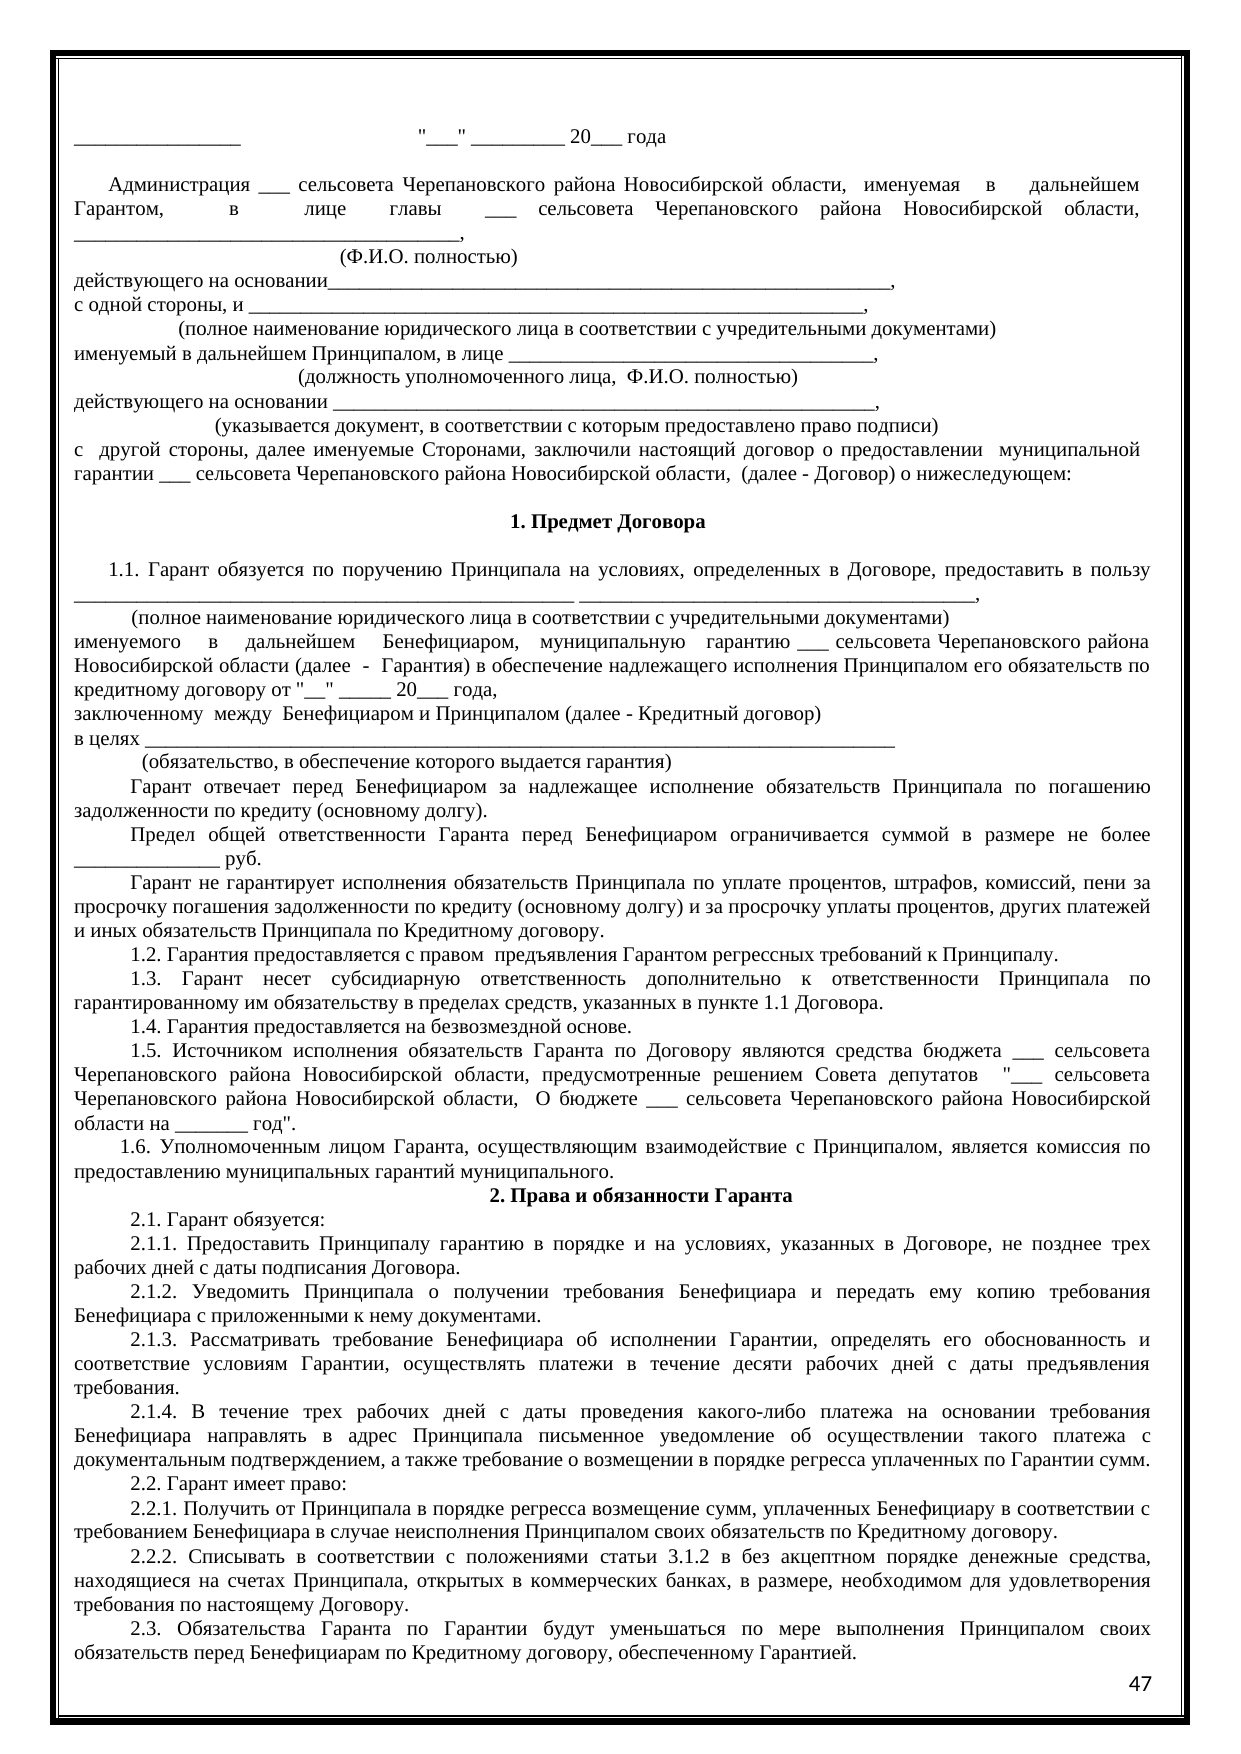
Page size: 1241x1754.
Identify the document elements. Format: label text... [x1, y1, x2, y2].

text 2.1. Гарант обязуется: [74, 1207, 1152, 1231]
text 2. Права и обязанности Гаранта [74, 1183, 1152, 1207]
text именуемый в дальнейшем Принципалом, в лице ___________________________________, [74, 340, 1142, 364]
text 2.1.1. Предоставить Принципалу гарантию в порядке и на условиях, указанных в Договоре, не позднее трех рабочих дней с даты подписания Договора. [74, 1231, 1152, 1279]
text Гарант не гарантирует исполнения обязательств Принципала по уплате процентов, штрафов, комиссий, пени за просрочку погашения задолженности по кредиту (основному долгу) и за просрочку уплаты процентов, других платежей и иных обязательств Принципала по Кредитному договору. [74, 870, 1152, 942]
text заключенному между Бенефициаром и Принципалом (далее - Кредитный договор) [74, 701, 1152, 725]
text 1.6. Уполномоченным лицом Гаранта, осуществляющим взаимодействие с Принципалом, является комиссия по предоставлению муниципальных гарантий муниципального. [74, 1134, 1152, 1183]
text действующего на основании______________________________________________________, [74, 268, 1142, 292]
text ________________ "___" _________ 20___ года [74, 124, 1152, 148]
text 2.3. Обязательства Гаранта по Гарантии будут уменьшаться по мере выполнения Принципалом своих обязательств перед Бенефициарам по Кредитному договору, обеспеченному Гарантией. [74, 1616, 1152, 1664]
text именуемого в дальнейшем Бенефициаром, муниципальную гарантию ___ сельсовета Черепановского района Новосибирской области (далее - Гарантия) в обеспечение надлежащего исполнения Принципалом его обязательств по кредитному договору от "__" _____ 20___ года, [74, 629, 1152, 701]
text действующего на основании ____________________________________________________, [74, 388, 1142, 413]
text Предел общей ответственности Гаранта перед Бенефициаром ограничивается суммой в размере не более ______________ руб. [74, 822, 1152, 870]
text (обязательство, в обеспечение которого выдается гарантия) [74, 749, 1152, 773]
text в целях ________________________________________________________________________ [74, 725, 1152, 749]
text 1.3. Гарант несет субсидиарную ответственность дополнительно к ответственности Принципала по гарантированному им обязательству в пределах средств, указанных в пункте 1.1 Договора. [74, 966, 1152, 1014]
text (полное наименование юридического лица в соответствии с учредительными документами) [74, 316, 1142, 340]
text с другой стороны, далее именуемые Сторонами, заключили настоящий договор о предоставлении муниципальной гарантии ___ сельсовета Черепановского района Новосибирской области, (далее - Договор) о нижеследующем: [74, 437, 1142, 485]
text 2.1.4. В течение трех рабочих дней с даты проведения какого-либо платежа на основании требования Бенефициара направлять в адрес Принципала письменное уведомление об осуществлении такого платежа с документальным подтверждением, а также требование о возмещении в порядке регресса уплаченных по Гарантии сумм. [74, 1399, 1152, 1471]
text 2.1.2. Уведомить Принципала о получении требования Бенефициара и передать ему копию требования Бенефициара с приложенными к нему документами. [74, 1279, 1152, 1327]
text 2.1.3. Рассматривать требование Бенефициара об исполнении Гарантии, определять его обоснованность и соответствие условиям Гарантии, осуществлять платежи в течение десяти рабочих дней с даты предъявления требования. [74, 1327, 1152, 1399]
text (Ф.И.О. полностью) [74, 244, 1142, 268]
text 1.2. Гарантия предоставляется с правом предъявления Гарантом регрессных требований к Принципалу. [74, 942, 1152, 966]
text 1. Предмет Договора [74, 509, 1142, 533]
text Гарант отвечает перед Бенефициаром за надлежащее исполнение обязательств Принципала по погашению задолженности по кредиту (основному долгу). [74, 773, 1152, 822]
text 1.1. Гарант обязуется по поручению Принципала на условиях, определенных в Договоре, предоставить в пользу ________________________________________________ ______________________________________, [74, 557, 1152, 605]
text (должность уполномоченного лица, Ф.И.О. полностью) [74, 364, 1142, 388]
text 2.2.1. Получить от Принципала в порядке регресса возмещение сумм, уплаченных Бенефициару в соответствии с требованием Бенефициара в случае неисполнения Принципалом своих обязательств по Кредитному договору. [74, 1495, 1152, 1543]
text (полное наименование юридического лица в соответствии с учредительными документами) [74, 605, 1152, 629]
text 1.5. Источником исполнения обязательств Гаранта по Договору являются средства бюджета ___ сельсовета Черепановского района Новосибирской области, предусмотренные решением Совета депутатов "___ сельсовета Черепановского района Новосибирской области, О бюджете ___ сельсовета Черепановского района Новосибирской области на _______ год". [74, 1038, 1152, 1134]
text (указывается документ, в соответствии с которым предоставлено право подписи) [74, 413, 1142, 437]
text 2.2. Гарант имеет право: [74, 1471, 1152, 1495]
text 1.4. Гарантия предоставляется на безвозмездной основе. [74, 1014, 1152, 1038]
text 2.2.2. Списывать в соответствии с положениями статьи 3.1.2 в без акцептном порядке денежные средства, находящиеся на счетах Принципала, открытых в коммерческих банках, в размере, необходимом для удовлетворения требования по настоящему Договору. [74, 1543, 1152, 1616]
text с одной стороны, и ___________________________________________________________, [74, 292, 1142, 316]
text Администрация ___ сельсовета Черепановского района Новосибирской области, именуемая в дальнейшем Гарантом, в лице главы ___ сельсовета Черепановского района Новосибирской области, _____________________________________, [74, 172, 1142, 244]
